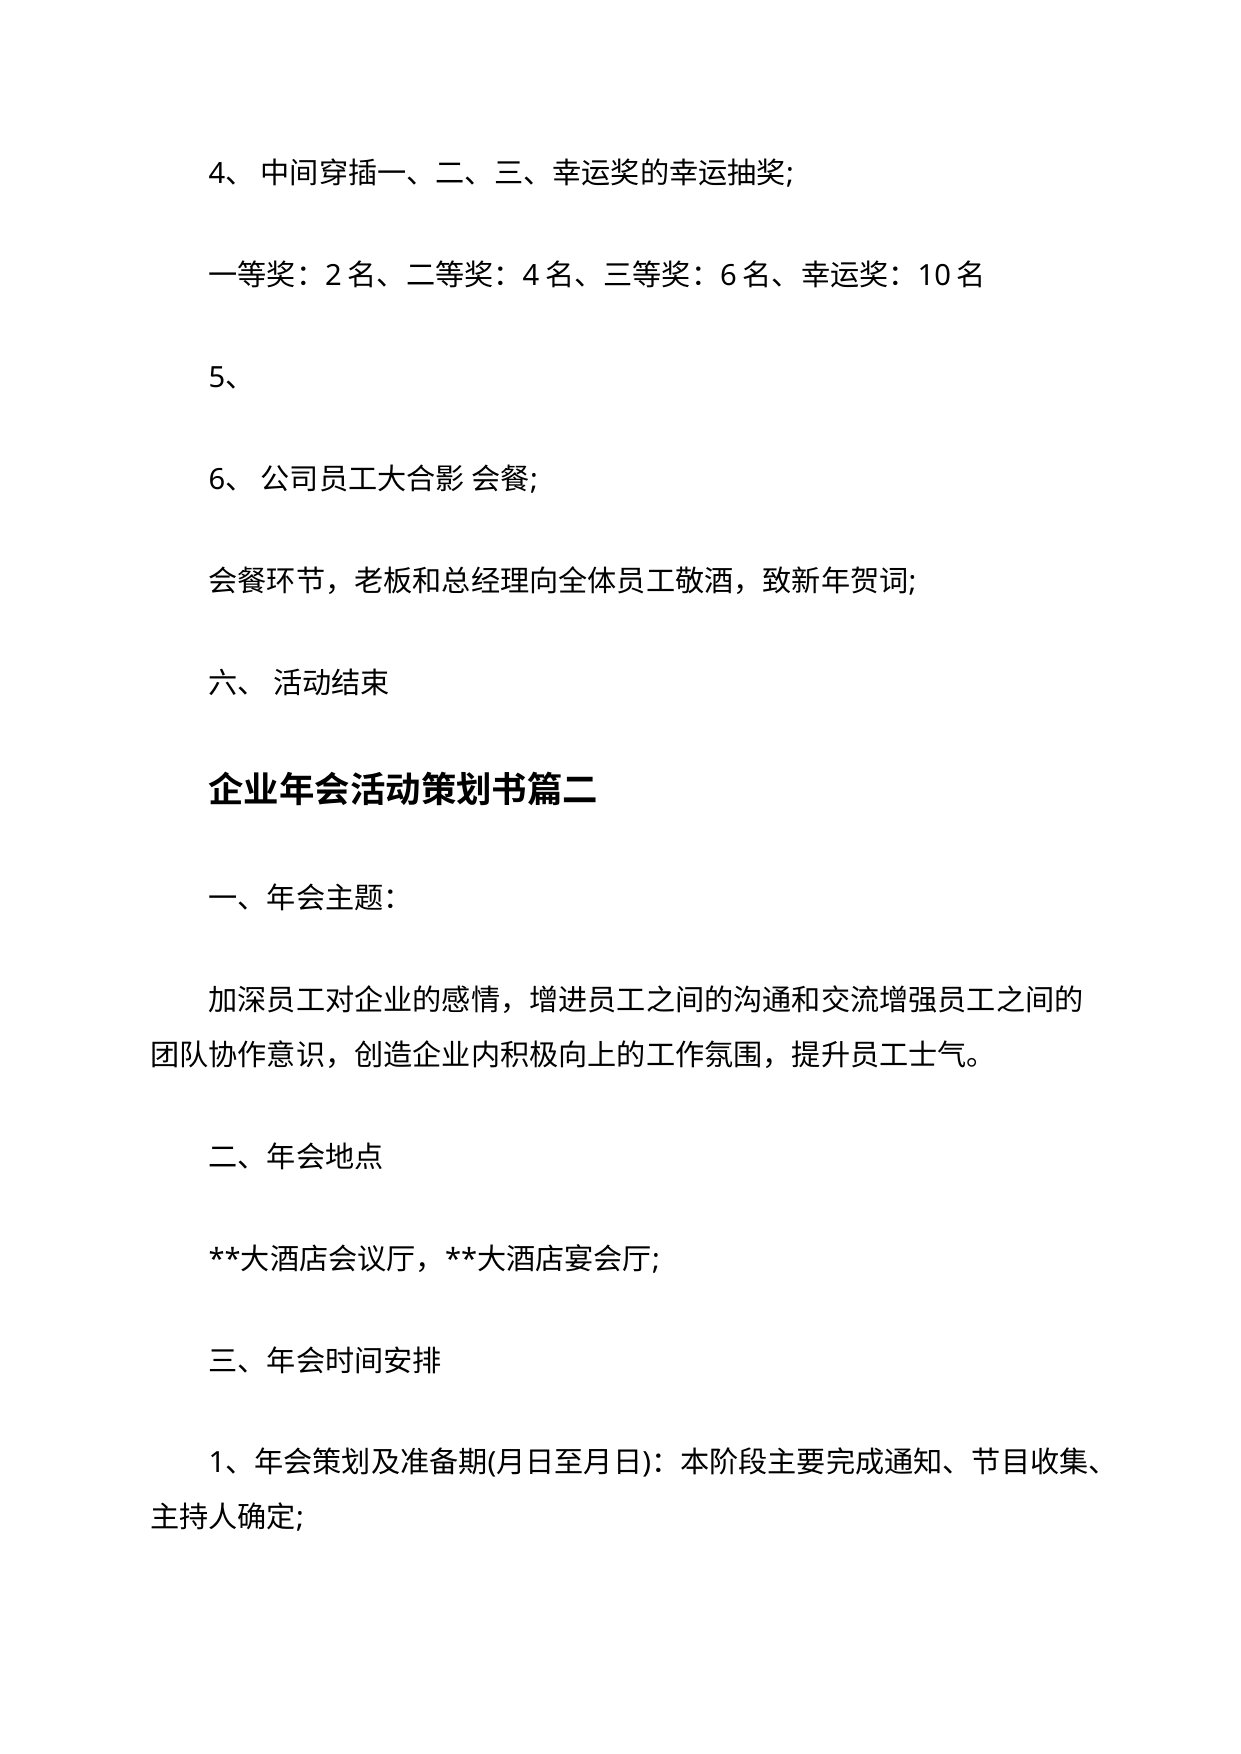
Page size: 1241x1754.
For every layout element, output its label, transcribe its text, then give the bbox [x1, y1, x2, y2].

text 一等奖：2名、二等奖：4名、三等奖：6名、幸运奖：10名 [150, 252, 1090, 294]
text 6、 公司员工大合影 会餐; [150, 456, 1090, 498]
text 三、年会时间安排 [150, 1337, 1090, 1379]
text 二、年会地点 [150, 1133, 1090, 1176]
text 5、 [150, 354, 1090, 396]
text 加深员工对企业的感情，增进员工之间的沟通和交流增强员工之间的团队协作意识，创造企业内积极向上的工作氛围，提升员工士气。 [150, 977, 1090, 1074]
text **大酒店会议厅，**大酒店宴会厅; [150, 1235, 1090, 1278]
text 会餐环节，老板和总经理向全体员工敬酒，致新年贺词; [150, 558, 1090, 600]
text 六、 活动结束 [150, 660, 1090, 702]
text 企业年会活动策划书篇二 [150, 762, 1090, 813]
text 一、年会主题： [150, 875, 1090, 917]
text 4、 中间穿插一、二、三、幸运奖的幸运抽奖; [150, 150, 1090, 192]
text 1、年会策划及准备期(月日至月日)：本阶段主要完成通知、节目收集、主持人确定; [150, 1439, 1090, 1536]
